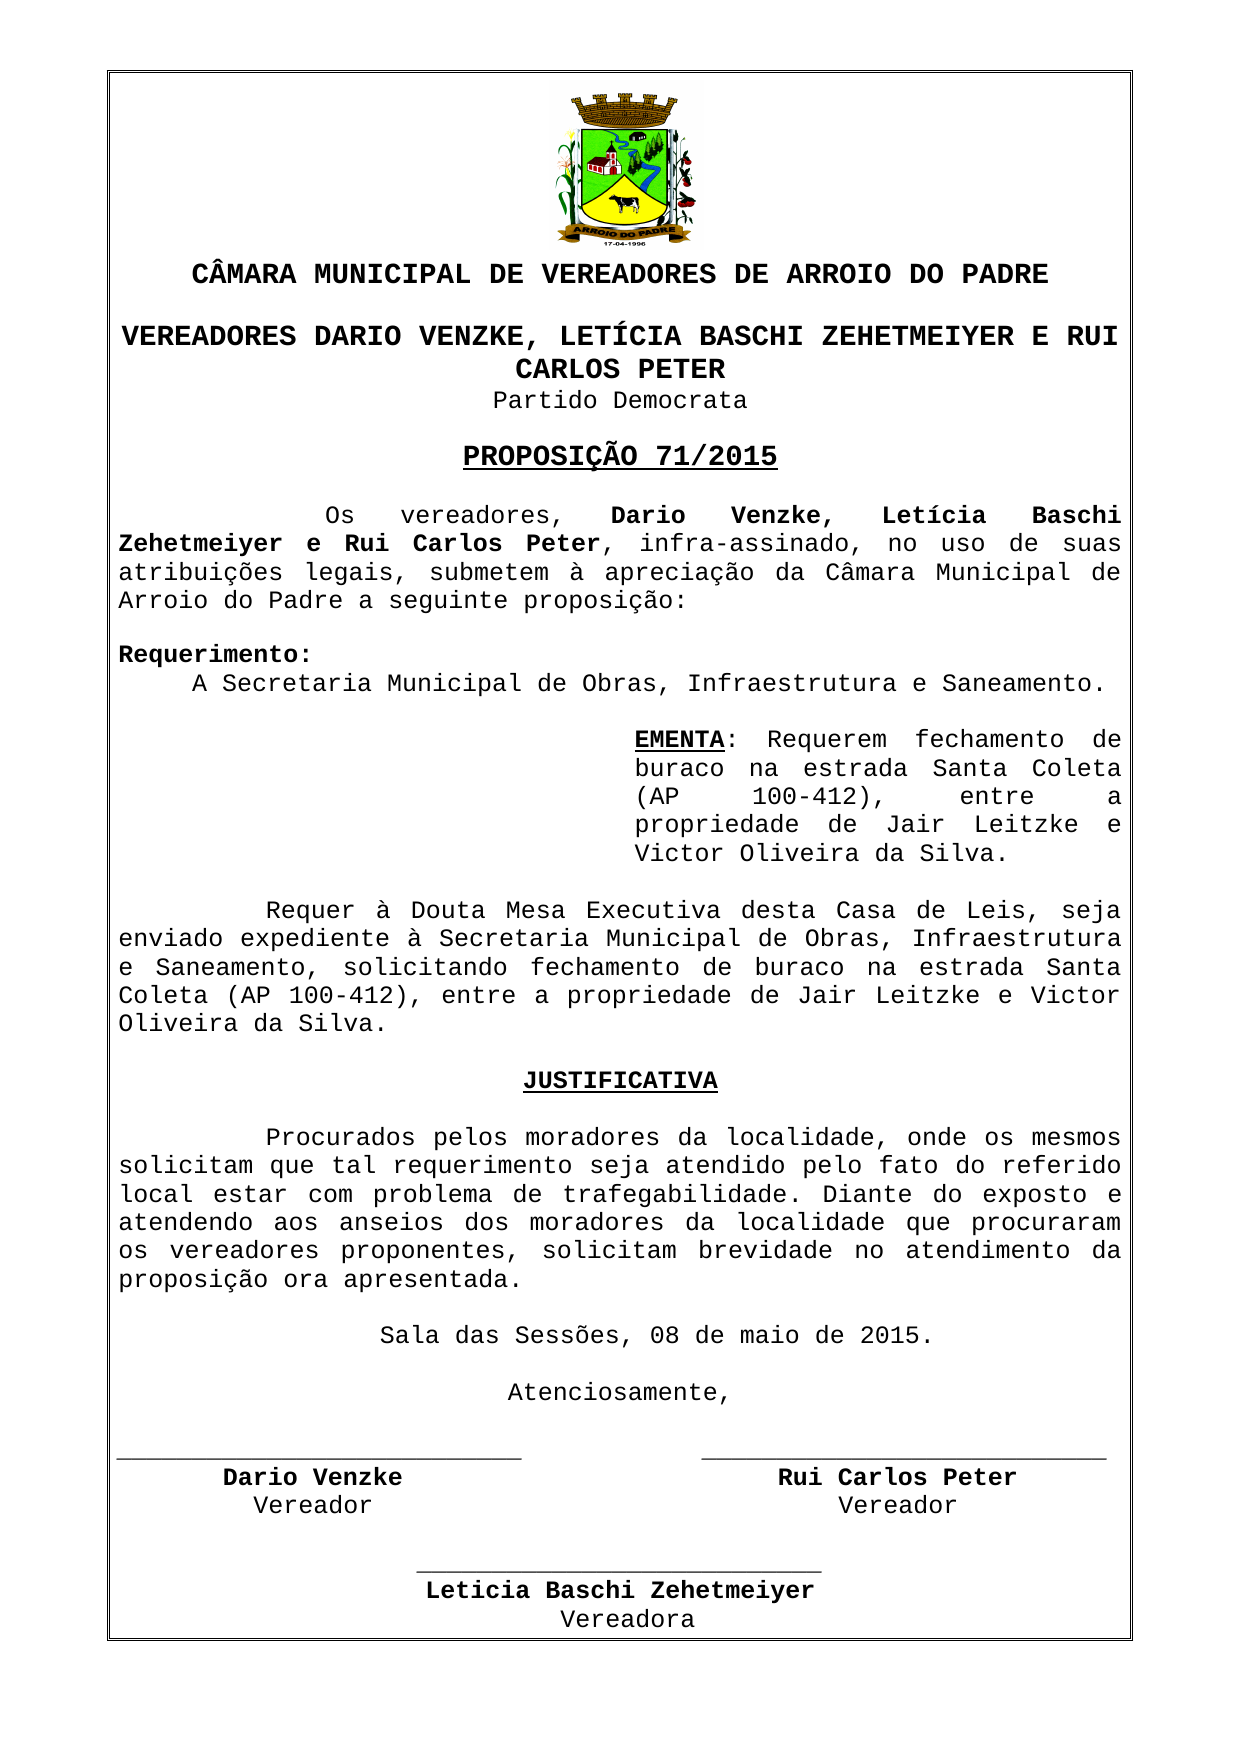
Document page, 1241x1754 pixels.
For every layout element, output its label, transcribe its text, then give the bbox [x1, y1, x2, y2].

text Os vereadores, Dario Venzke, Letícia Baschi Zehetmeiyer e Rui Carlos Peter, infra-assinado, no uso de suas atribuições legais, submetem à apreciação da Câmara Municipal de Arroio do Padre a seguinte proposição: [118, 503, 1122, 616]
text VEREADORES DARIO VENZKE, LETÍCIA BASCHI ZEHETMEIYER E RUI CARLOS PETER [118, 321, 1122, 387]
text ___________________________ [118, 1549, 1122, 1578]
text Partido Democrata [118, 387, 1122, 416]
text JUSTIFICATIVA [118, 1068, 1122, 1096]
text ___________________________ ___________________________ [118, 1436, 1122, 1464]
text Atenciosamente, [118, 1379, 1122, 1408]
text Requer à Douta Mesa Executiva desta Casa de Leis, seja enviado expediente à Secretaria Municipal de Obras, Infraestrutura e Saneamento, solicitando fechamento de buraco na estrada Santa Coleta (AP 100-412), entre a propriedade de Jair Leitzke e Victor Oliveira da Silva. [118, 869, 1122, 1039]
text PROPOSIÇÃO 71/2015 [118, 441, 1122, 474]
text A Secretaria Municipal de Obras, Infraestrutura e Saneamento. [118, 670, 1122, 699]
text Procurados pelos moradores da localidade, onde os mesmos solicitam que tal requerimento seja atendido pelo fato do referido local estar com problema de trafegabilidade. Diante do exposto e atendendo aos anseios dos moradores da localidade que procuraram os vereadores proponentes, solicitam brevidade no atendimento da proposição ora apresentada. [118, 1124, 1122, 1294]
text Requerimento: [118, 642, 1122, 670]
text Dario Venzke Rui Carlos Peter [118, 1464, 1122, 1493]
text EMENTA: Requerem fechamento de buraco na estrada Santa Coleta (AP 100-412), entre a propriedade de Jair Leitzke e Victor Oliveira da Silva. [634, 727, 1122, 869]
text Vereador Vereador [118, 1493, 1122, 1521]
text Leticia Baschi Zehetmeiyer [118, 1578, 1122, 1606]
text Sala das Sessões, 08 de maio de 2015. [118, 1323, 1122, 1351]
text Vereadora [118, 1606, 1122, 1634]
